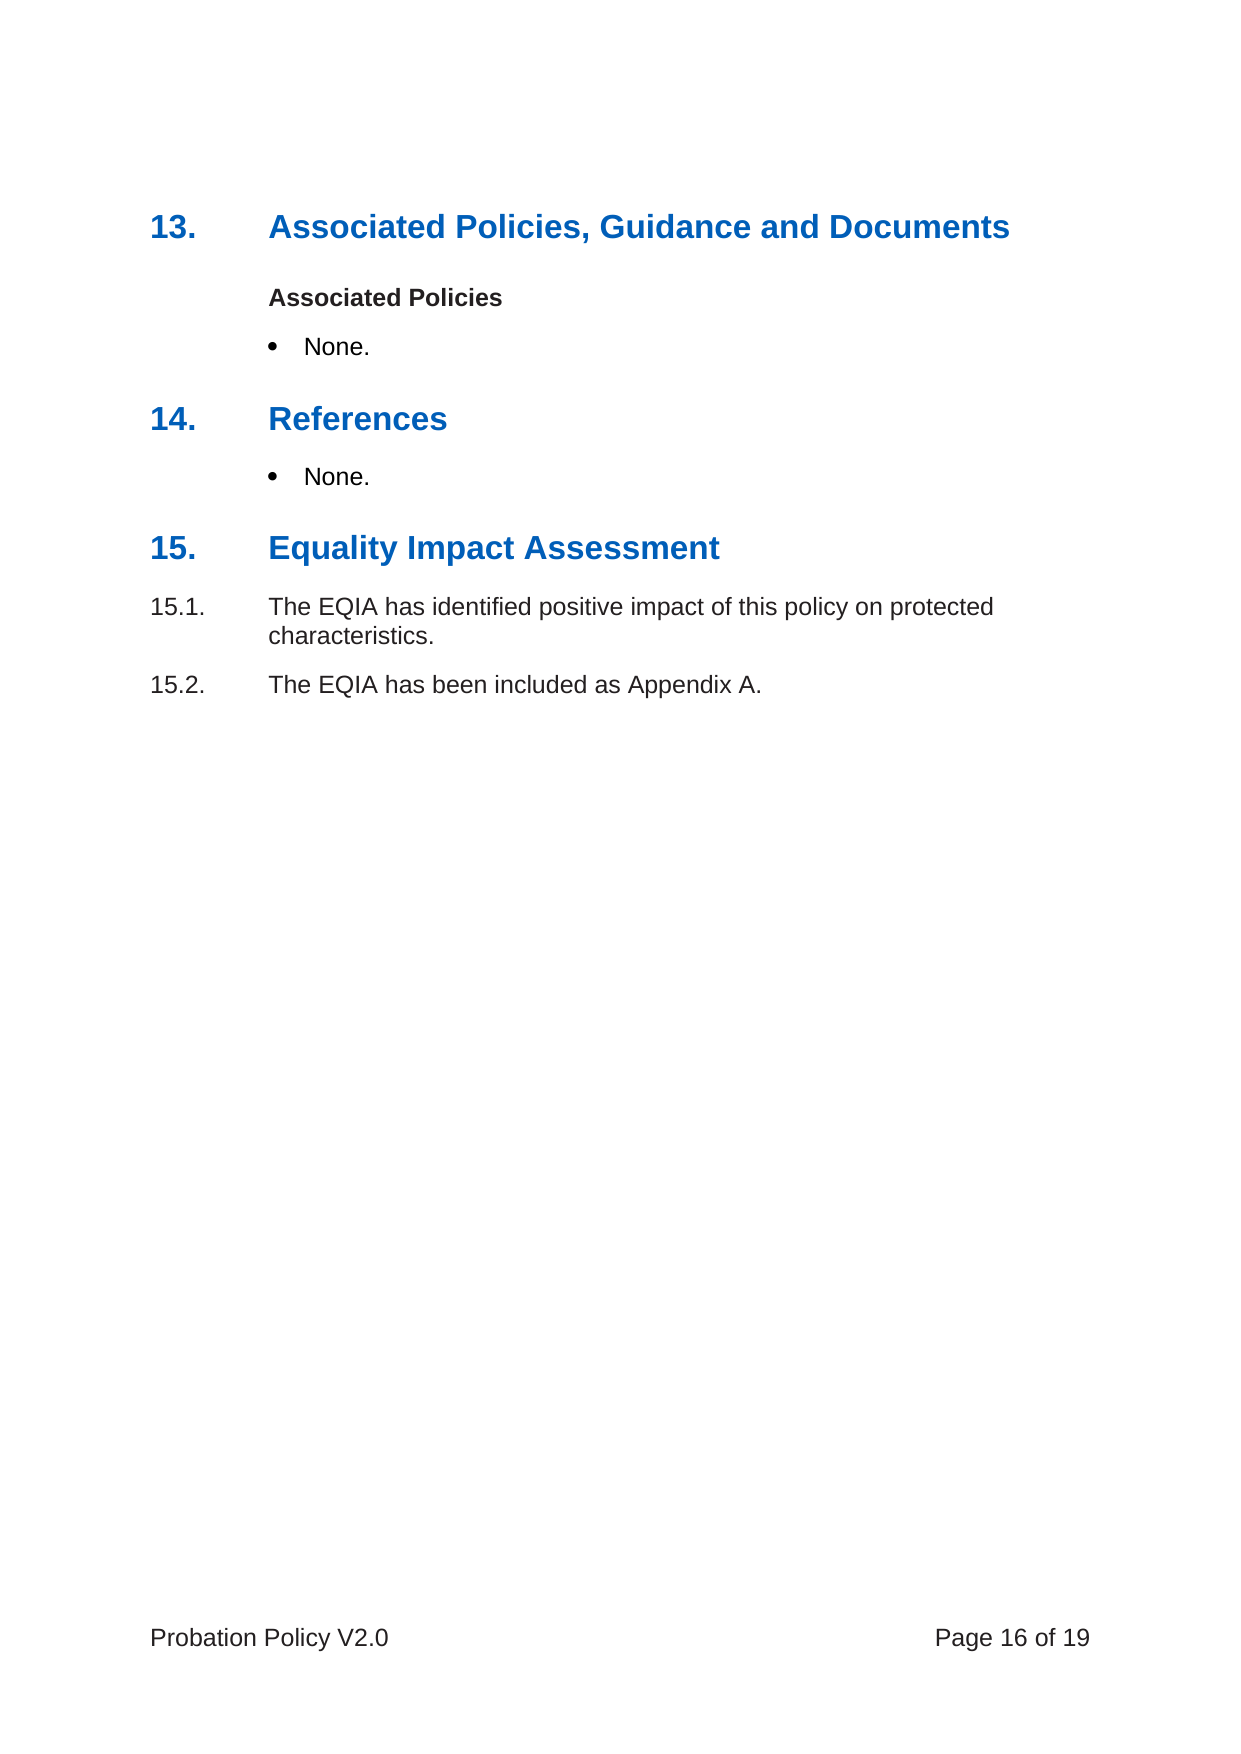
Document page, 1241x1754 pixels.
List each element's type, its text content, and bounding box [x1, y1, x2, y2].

subtitle Associated Policies, Guidance and Documents [150, 207, 1090, 245]
subtitle References [150, 399, 1090, 437]
text The EQIA has identified positive impact of this policy on protected characteristics. [150, 592, 1090, 649]
subtitle Associated Policies [268, 283, 1090, 311]
list None. [268, 332, 1090, 361]
text The EQIA has been included as Appendix A. [150, 670, 1090, 699]
list None. [268, 462, 1090, 491]
subtitle Equality Impact Assessment [150, 528, 1090, 567]
